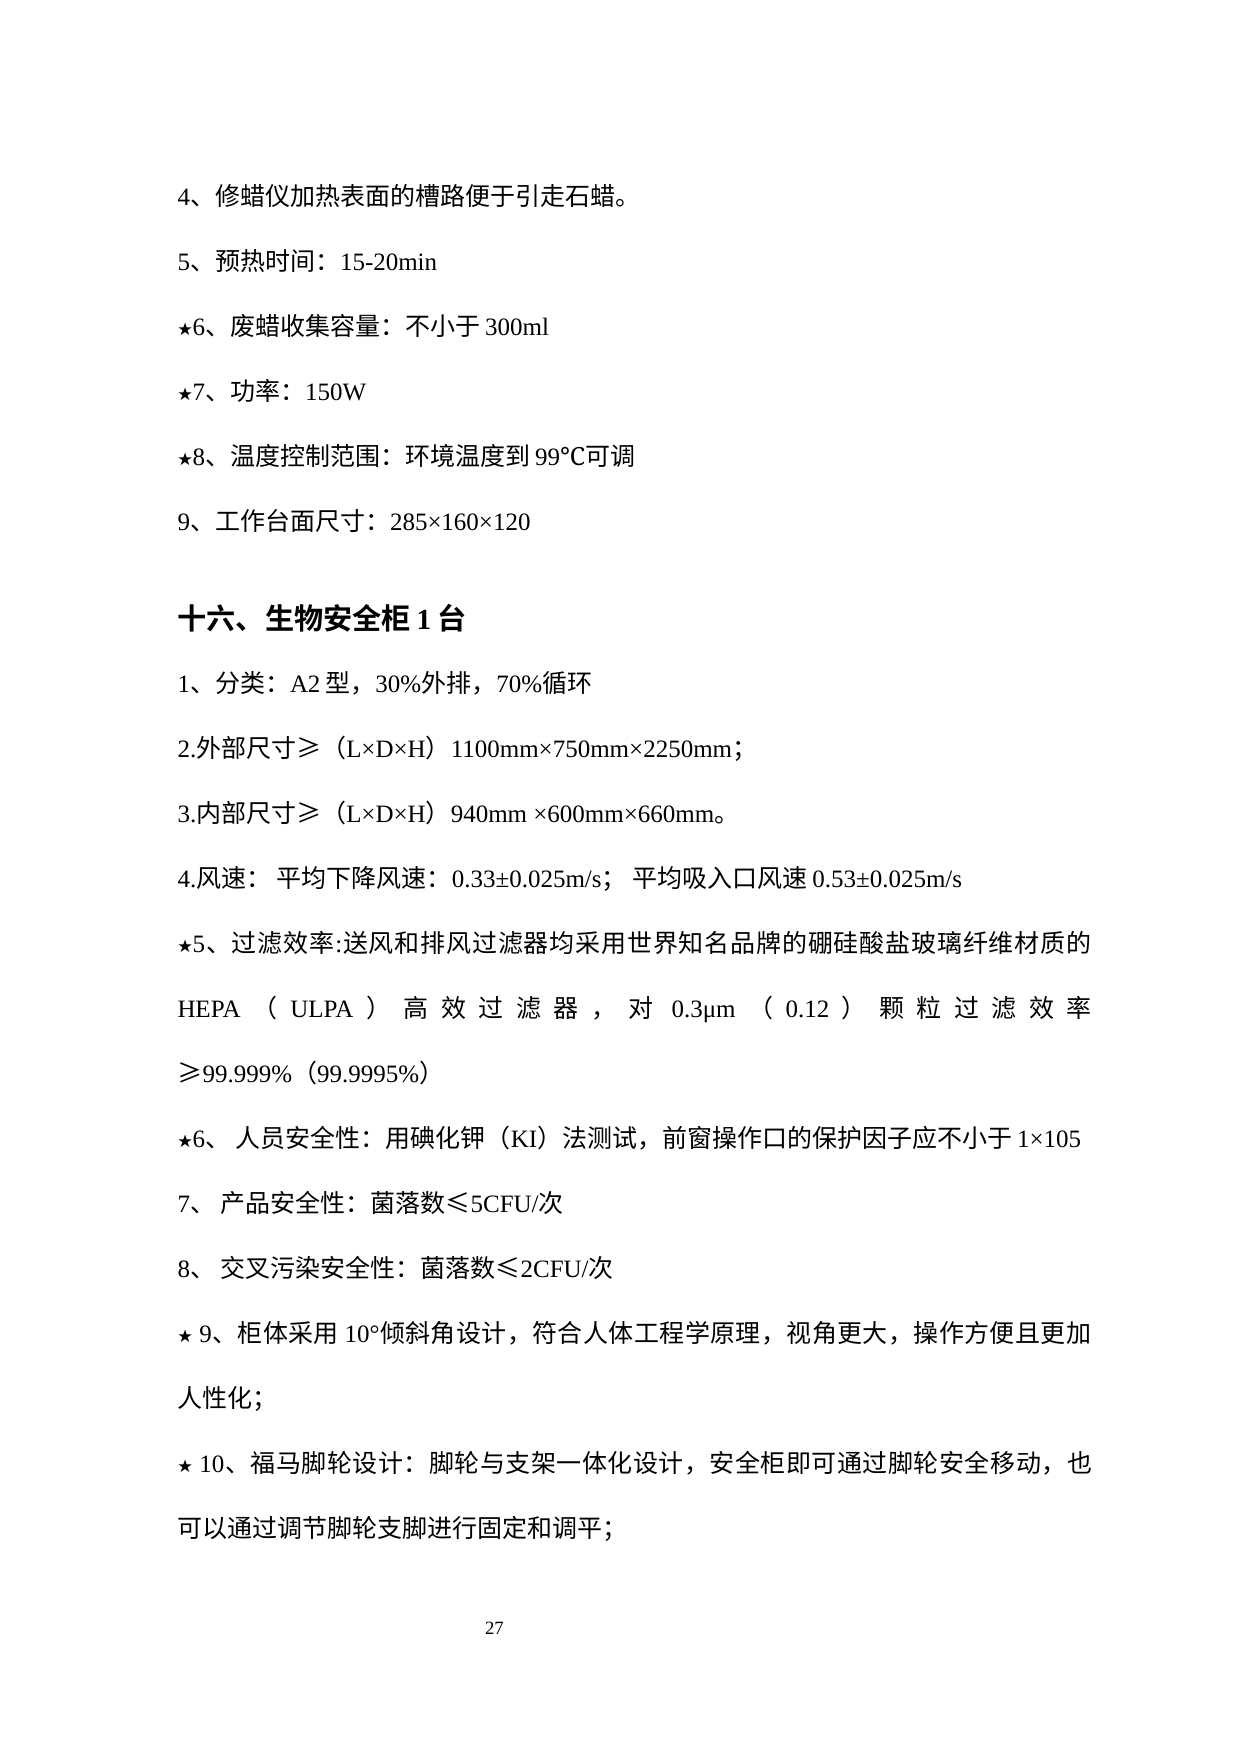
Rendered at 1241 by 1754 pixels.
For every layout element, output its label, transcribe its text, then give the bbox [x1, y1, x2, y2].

text 8、 交叉污染安全性：菌落数≤2CFU/次 [177, 1234, 1092, 1299]
text ★5、过滤效率:送风和排风过滤器均采用世界知名品牌的硼硅酸盐玻璃纤维材质的HEPA（ULPA）高效过滤器，对0.3μm（0.12）颗粒过滤效率≥99.999%（99.9995%） [177, 909, 1092, 1104]
text ★ 9、柜体采用10°倾斜角设计，符合人体工程学原理，视角更大，操作方便且更加人性化； [177, 1299, 1092, 1429]
text ★6、 人员安全性：用碘化钾（KI）法测试，前窗操作口的保护因子应不小于1×105 [177, 1104, 1092, 1169]
text 4.风速： 平均下降风速：0.33±0.025m/s； 平均吸入口风速0.53±0.025m/s [177, 844, 1092, 909]
text ★7、功率：150W [177, 357, 1092, 422]
text 7、 产品安全性：菌落数≤5CFU/次 [177, 1169, 1092, 1234]
text 2.外部尺寸≥（L×D×H）1100mm×750mm×2250mm； [177, 714, 1092, 779]
text ★8、温度控制范围：环境温度到99℃可调 [177, 422, 1092, 487]
text ★ 10、福马脚轮设计：脚轮与支架一体化设计，安全柜即可通过脚轮安全移动，也可以通过调节脚轮支脚进行固定和调平； [177, 1429, 1092, 1559]
text 5、预热时间：15-20min [177, 227, 1092, 292]
text 4、修蜡仪加热表面的槽路便于引走石蜡。 [177, 162, 1092, 227]
text 3.内部尺寸≥（L×D×H）940mm ×600mm×660mm。 [177, 779, 1092, 844]
text 9、工作台面尺寸：285×160×120 [177, 487, 1092, 552]
text 十六、生物安全柜1台 [177, 584, 1092, 649]
text 1、分类：A2型，30%外排，70%循环 [177, 649, 1092, 714]
text ★6、废蜡收集容量：不小于300ml [177, 292, 1092, 357]
